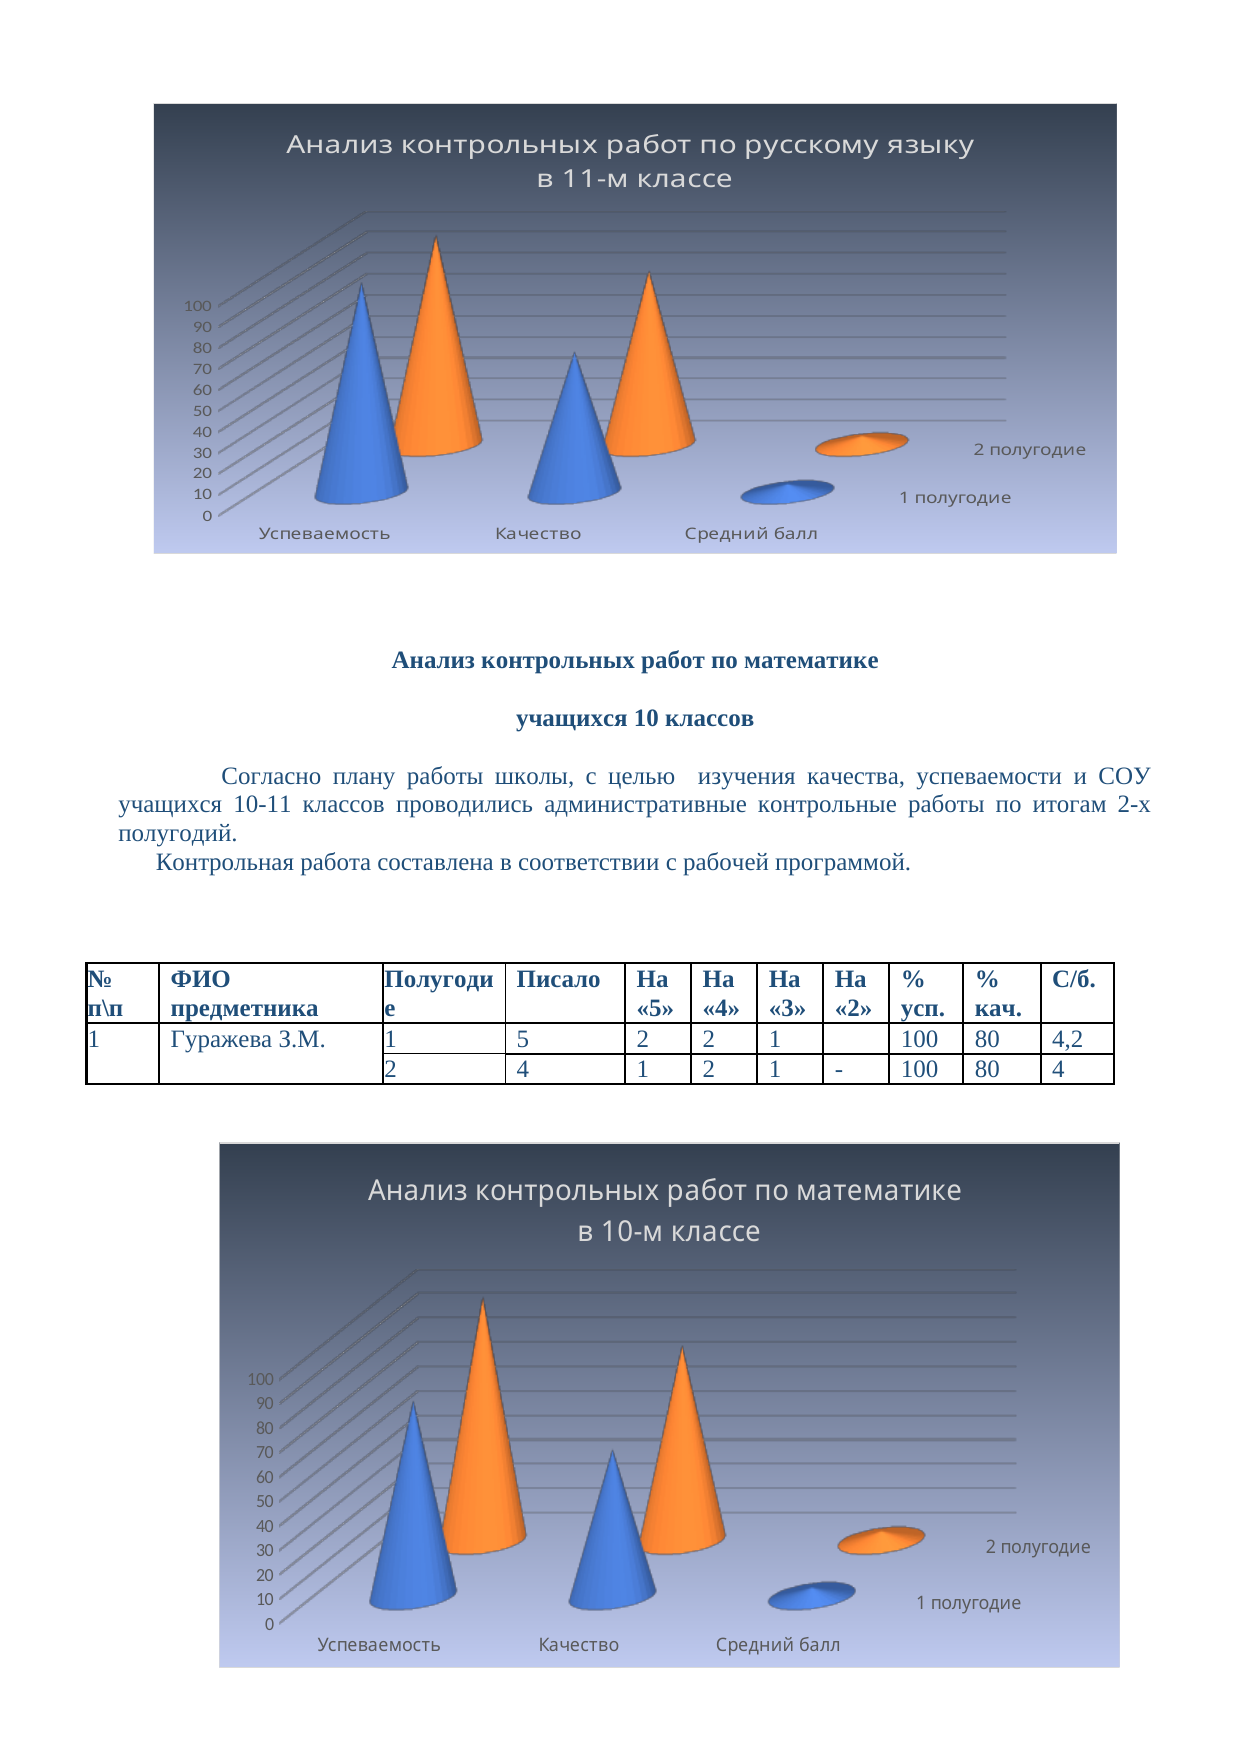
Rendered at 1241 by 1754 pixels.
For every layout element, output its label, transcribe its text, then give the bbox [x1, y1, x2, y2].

table_cell 5 [506, 1024, 624, 1052]
table_header ФИО предметника [160, 964, 382, 1022]
table_cell 2 [692, 1024, 756, 1052]
table_cell 2 [692, 1055, 756, 1083]
text Анализ контрольных работ по математике [118, 645, 1152, 674]
table_header Полугодие [384, 964, 505, 1022]
table_header На «2» [824, 964, 888, 1022]
table_cell 1 [626, 1055, 690, 1083]
table_cell 4 [1042, 1055, 1113, 1083]
table_cell Гуражева З.М. [160, 1024, 382, 1083]
table_header № п\п [88, 964, 158, 1022]
table_cell 2 [626, 1024, 690, 1052]
table_header На «4» [692, 964, 756, 1022]
table_header С/б. [1042, 964, 1113, 1022]
table_header % усп. [890, 964, 962, 1022]
table_cell 80 [964, 1055, 1040, 1083]
table_header На «3» [758, 964, 822, 1022]
text учащихся 10 классов [118, 703, 1152, 732]
table_cell 1 [384, 1024, 505, 1052]
table_header На «5» [626, 964, 690, 1022]
table_cell 1 [758, 1055, 822, 1083]
table_cell - [824, 1055, 888, 1083]
table_header Писало [506, 964, 624, 1022]
table_cell 1 [758, 1024, 822, 1052]
table_cell 4,2 [1042, 1024, 1113, 1052]
table_cell 4 [506, 1055, 624, 1083]
table_cell 1 [88, 1024, 158, 1083]
table_cell 2 [384, 1054, 505, 1083]
table_cell 100 [890, 1024, 962, 1052]
table_header % кач. [964, 964, 1040, 1022]
table_cell [824, 1024, 888, 1052]
table_cell 80 [964, 1024, 1040, 1052]
table_cell 100 [890, 1055, 962, 1083]
text Контрольная работа составлена в соответствии с рабочей программой. [118, 847, 1152, 876]
text Согласно плану работы школы, с целью изучения качества, успеваемости и СОУ учащихся 10-11 классов проводились административные контрольные работы по итогам 2-х полугодий. [118, 761, 1152, 847]
